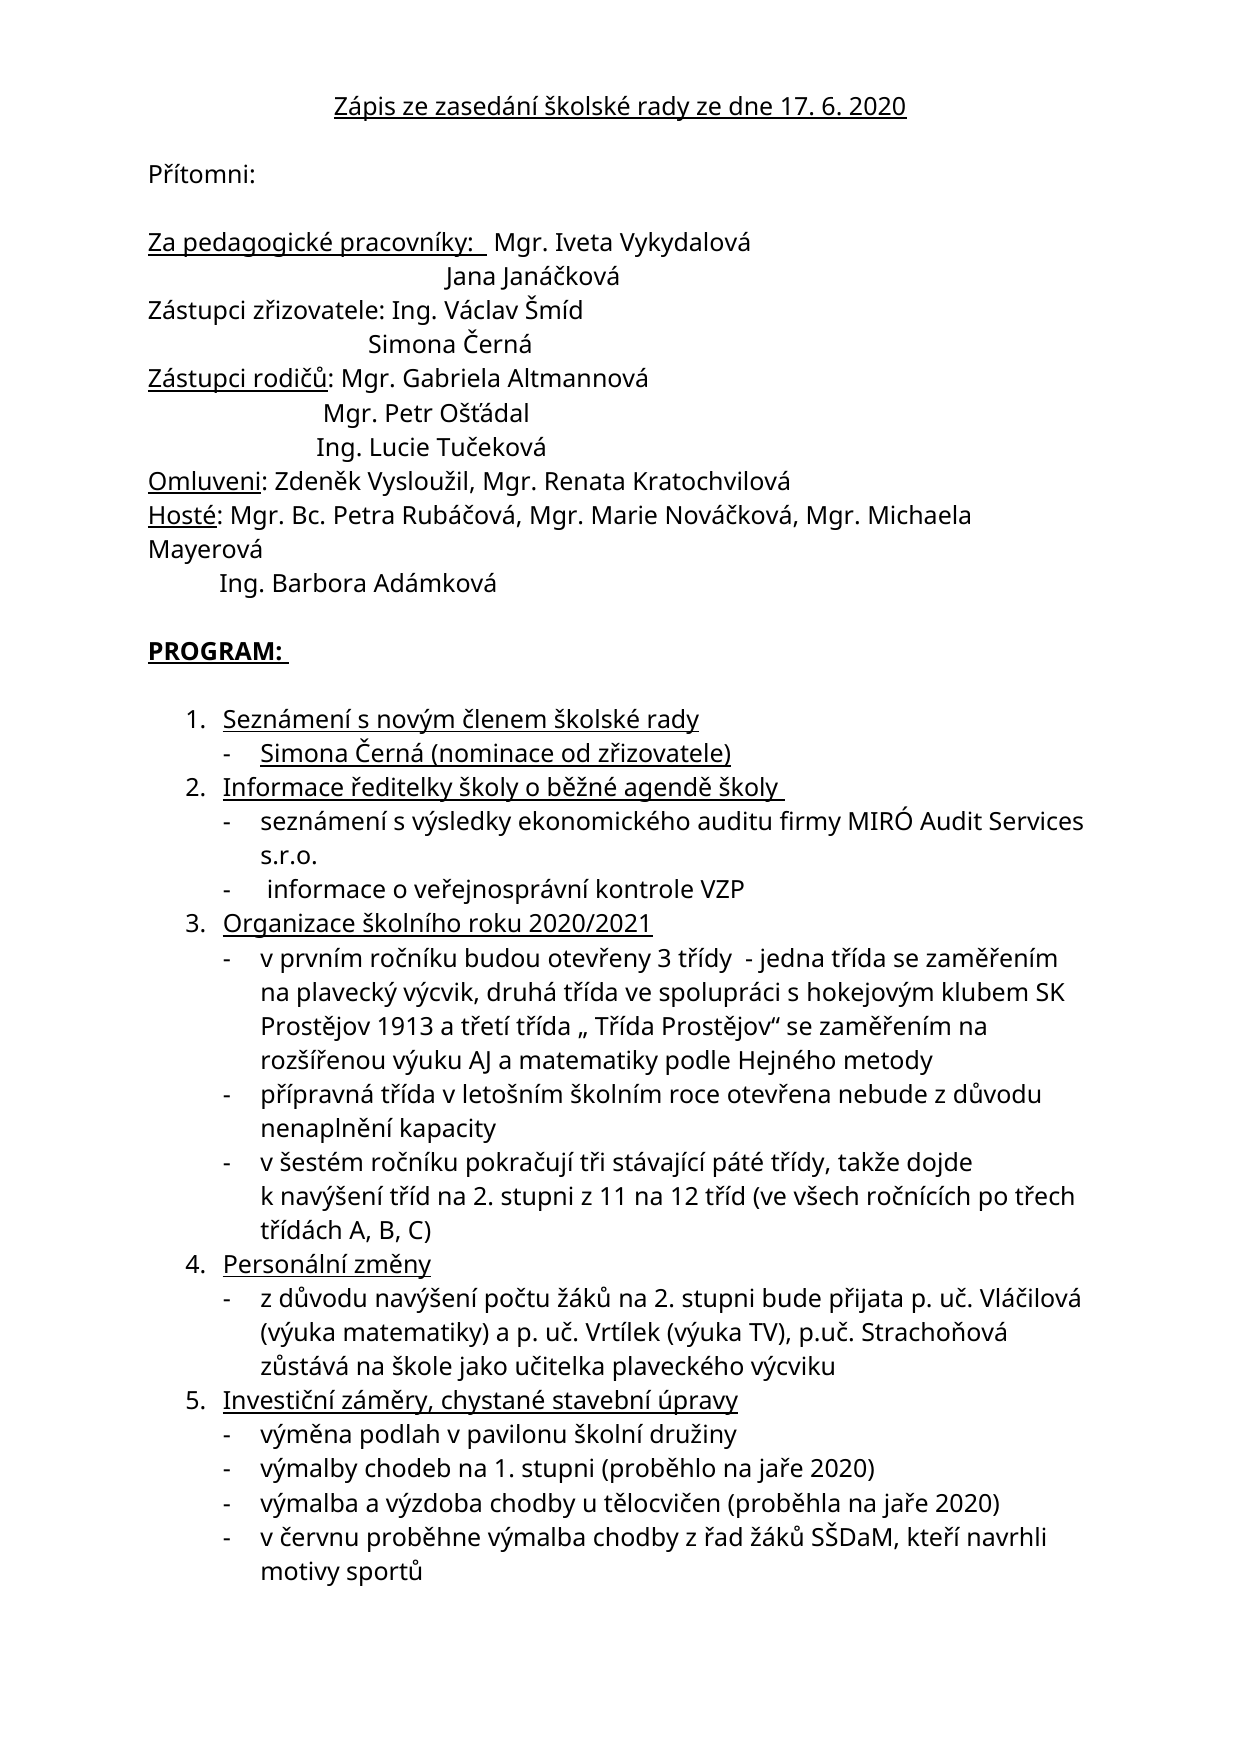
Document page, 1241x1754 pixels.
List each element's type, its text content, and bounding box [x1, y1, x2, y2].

text Mgr. Petr Ošťádal [148, 395, 1093, 429]
text Jana Janáčková [148, 259, 1093, 293]
text Omluveni: Zdeněk Vysloužil, Mgr. Renata Kratochvilová [148, 463, 1093, 497]
text Hosté: Mgr. Bc. Petra Rubáčová, Mgr. Marie Nováčková, Mgr. Michaela Mayerová [148, 497, 1093, 566]
list Informace ředitelky školy o běžné agendě školy [185, 770, 1093, 804]
list z důvodu navýšení počtu žáků na 2. stupni bude přijata p. uč. Vláčilová (výuka matematiky) a p. uč. Vrtílek (výuka TV), p.uč. Strachoňová zůstává na škole jako učitelka plaveckého výcviku [223, 1281, 1093, 1383]
text Ing. Barbora Adámková [148, 566, 1093, 599]
text Za pedagogické pracovníky: Mgr. Iveta Vykydalová [148, 225, 1093, 259]
list seznámení s výsledky ekonomického auditu firmy MIRÓ Audit Services s.r.o. [223, 804, 1093, 872]
list přípravná třída v letošním školním roce otevřena nebude z důvodu nenaplnění kapacity [223, 1076, 1093, 1144]
list výmalba a výzdoba chodby u tělocvičen (proběhla na jaře 2020) [223, 1485, 1093, 1519]
text Zástupci rodičů: Mgr. Gabriela Altmannová [148, 361, 1093, 395]
list výměna podlah v pavilonu školní družiny [223, 1417, 1093, 1451]
text Přítomni: [148, 157, 1093, 191]
text Zástupci zřizovatele: Ing. Václav Šmíd [148, 293, 1093, 327]
text Zápis ze zasedání školské rady ze dne 17. 6. 2020 [148, 89, 1093, 123]
list Simona Černá (nominace od zřizovatele) [223, 736, 1093, 770]
text PROGRAM: [148, 634, 1093, 668]
list Seznámení s novým členem školské rady [185, 702, 1093, 736]
list v červnu proběhne výmalba chodby z řad žáků SŠDaM, kteří navrhli motivy sportů [223, 1519, 1093, 1587]
list Investiční záměry, chystané stavební úpravy [185, 1383, 1093, 1417]
list Personální změny [185, 1247, 1093, 1281]
text Simona Černá [148, 327, 1093, 361]
list v šestém ročníku pokračují tři stávající páté třídy, takže dojde k navýšení tříd na 2. stupni z 11 na 12 tříd (ve všech ročnících po třech třídách A, B, C) [223, 1144, 1093, 1247]
list informace o veřejnosprávní kontrole VZP [223, 872, 1093, 906]
list výmalby chodeb na 1. stupni (proběhlo na jaře 2020) [223, 1451, 1093, 1485]
text Ing. Lucie Tučeková [148, 429, 1093, 463]
list v prvním ročníku budou otevřeny 3 třídy - jedna třída se zaměřením na plavecký výcvik, druhá třída ve spolupráci s hokejovým klubem SK Prostějov 1913 a třetí třída „ Třída Prostějov“ se zaměřením na rozšířenou výuku AJ a matematiky podle Hejného metody [223, 940, 1093, 1076]
list Organizace školního roku 2020/2021 [185, 906, 1093, 940]
